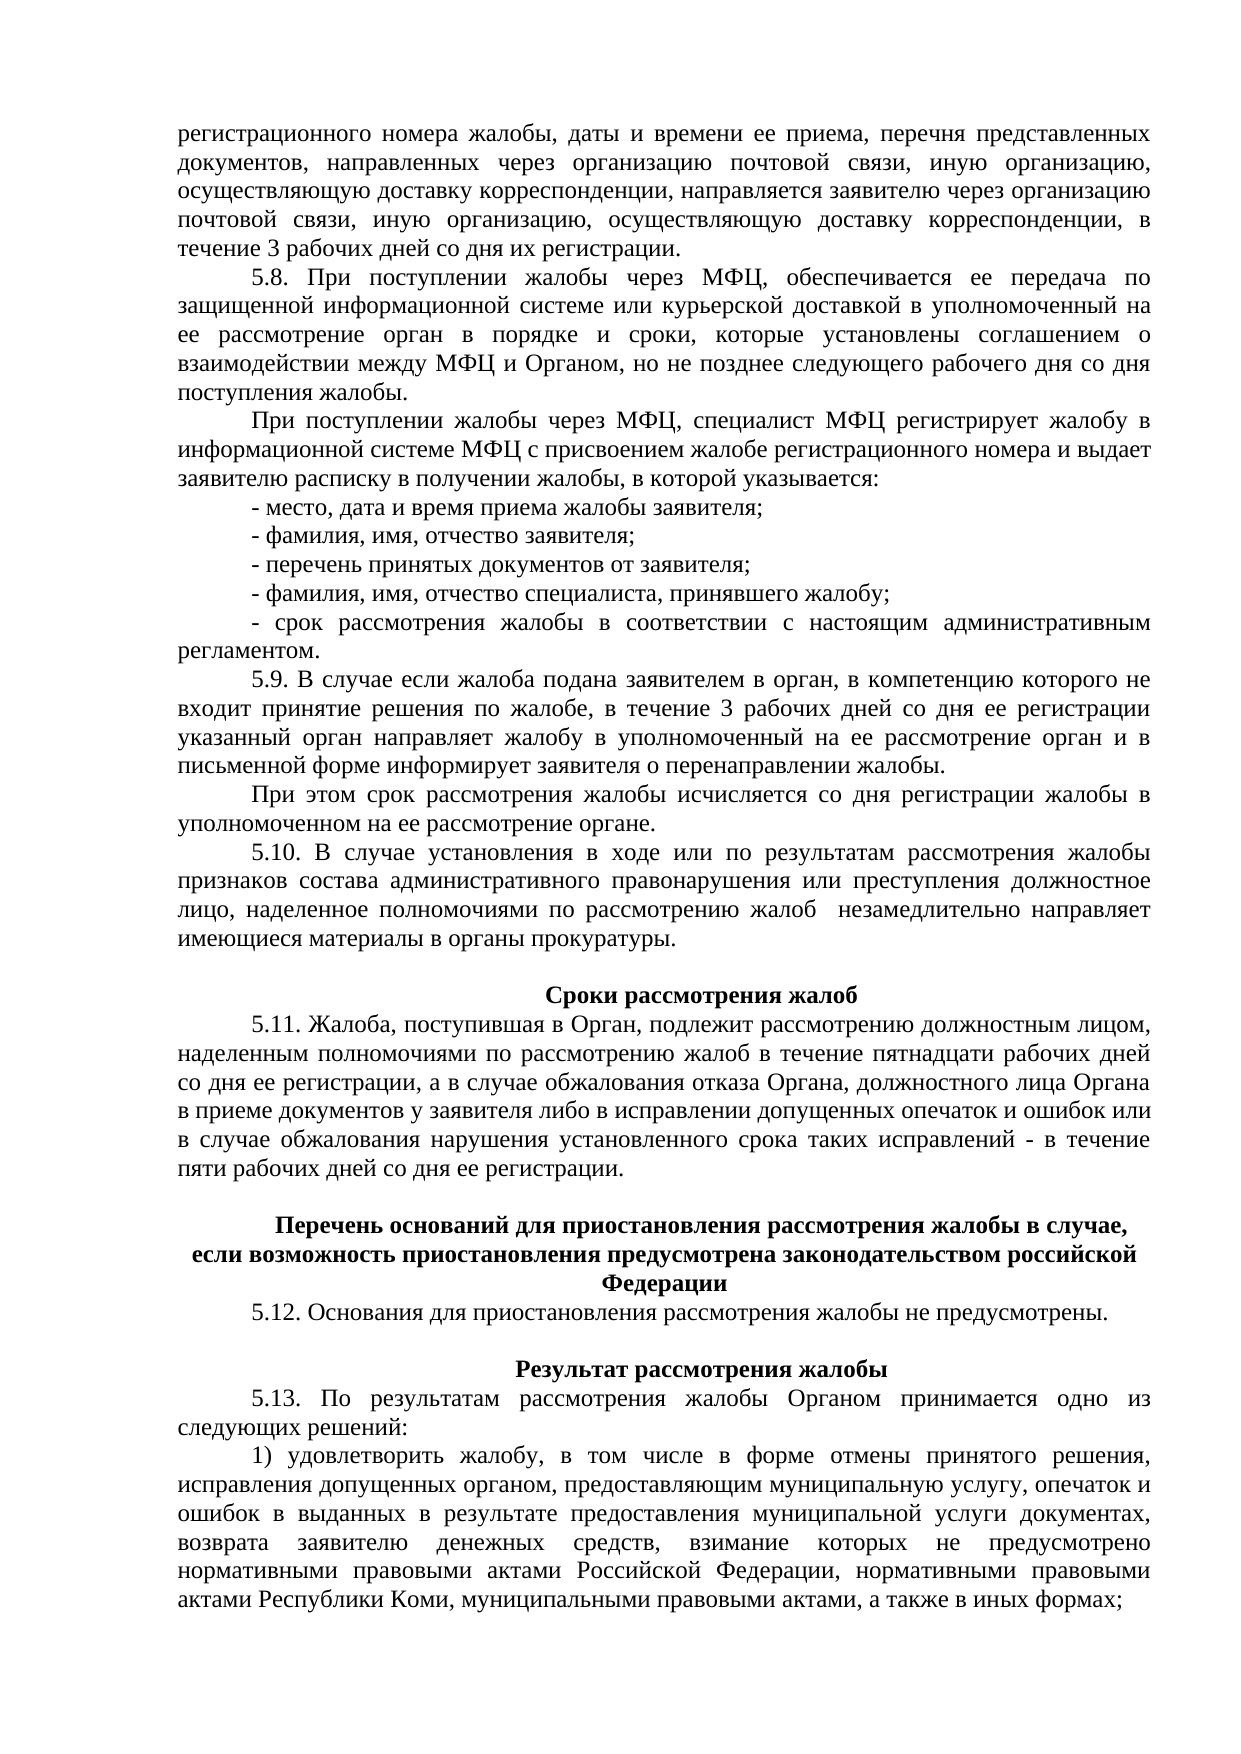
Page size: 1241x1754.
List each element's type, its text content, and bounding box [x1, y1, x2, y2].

text - фамилия, имя, отчество заявителя; [177, 521, 1152, 549]
text 5.10. В случае установления в ходе или по результатам рассмотрения жалобы признаков состава административного правонарушения или преступления должностное лицо, наделенное полномочиями по рассмотрению жалоб незамедлительно направляет имеющиеся материалы в органы прокуратуры. [177, 837, 1152, 952]
text 5.12. Основания для приостановления рассмотрения жалобы не предусмотрены. [177, 1297, 1152, 1326]
text Результат рассмотрения жалобы [177, 1354, 1152, 1383]
text - фамилия, имя, отчество специалиста, принявшего жалобу; [177, 578, 1152, 607]
text 1) удовлетворить жалобу, в том числе в форме отмены принятого решения, исправления допущенных органом, предоставляющим муниципальную услугу, опечаток и ошибок в выданных в результате предоставления муниципальной услуги документах, возврата заявителю денежных средств, взимание которых не предусмотрено нормативными правовыми актами Российской Федерации, нормативными правовыми актами Республики Коми, муниципальными правовыми актами, а также в иных формах; [177, 1441, 1152, 1613]
text При этом срок рассмотрения жалобы исчисляется со дня регистрации жалобы в уполномоченном на ее рассмотрение органе. [177, 779, 1152, 837]
text 5.8. При поступлении жалобы через МФЦ, обеспечивается ее передача по защищенной информационной системе или курьерской доставкой в уполномоченный на ее рассмотрение орган в порядке и сроки, которые установлены соглашением о взаимодействии между МФЦ и Органом, но не позднее следующего рабочего дня со дня поступления жалобы. [177, 262, 1152, 406]
text 5.9. В случае если жалоба подана заявителем в орган, в компетенцию которого не входит принятие решения по жалобе, в течение 3 рабочих дней со дня ее регистрации указанный орган направляет жалобу в уполномоченный на ее рассмотрение орган и в письменной форме информирует заявителя о перенаправлении жалобы. [177, 664, 1152, 779]
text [177, 118, 1152, 262]
text При поступлении жалобы через МФЦ, специалист МФЦ регистрирует жалобу в информационной системе МФЦ с присвоением жалобе регистрационного номера и выдает заявителю расписку в получении жалобы, в которой указывается: [177, 406, 1152, 492]
text 5.11. Жалоба, поступившая в Орган, подлежит рассмотрению должностным лицом, наделенным полномочиями по рассмотрению жалоб в течение пятнадцати рабочих дней со дня ее регистрации, а в случае обжалования отказа Органа, должностного лица Органа в приеме документов у заявителя либо в исправлении допущенных опечаток и ошибок или в случае обжалования нарушения установленного срока таких исправлений - в течение пяти рабочих дней со дня ее регистрации. [177, 1009, 1152, 1182]
text Перечень оснований для приостановления рассмотрения жалобы в случае, если возможность приостановления предусмотрена законодательством российской Федерации [177, 1211, 1152, 1297]
text - перечень принятых документов от заявителя; [177, 549, 1152, 578]
text Сроки рассмотрения жалоб [177, 981, 1152, 1009]
text - срок рассмотрения жалобы в соответствии с настоящим административным регламентом. [177, 607, 1152, 664]
text - место, дата и время приема жалобы заявителя; [177, 492, 1152, 521]
text 5.13. По результатам рассмотрения жалобы Органом принимается одно из следующих решений: [177, 1383, 1152, 1441]
